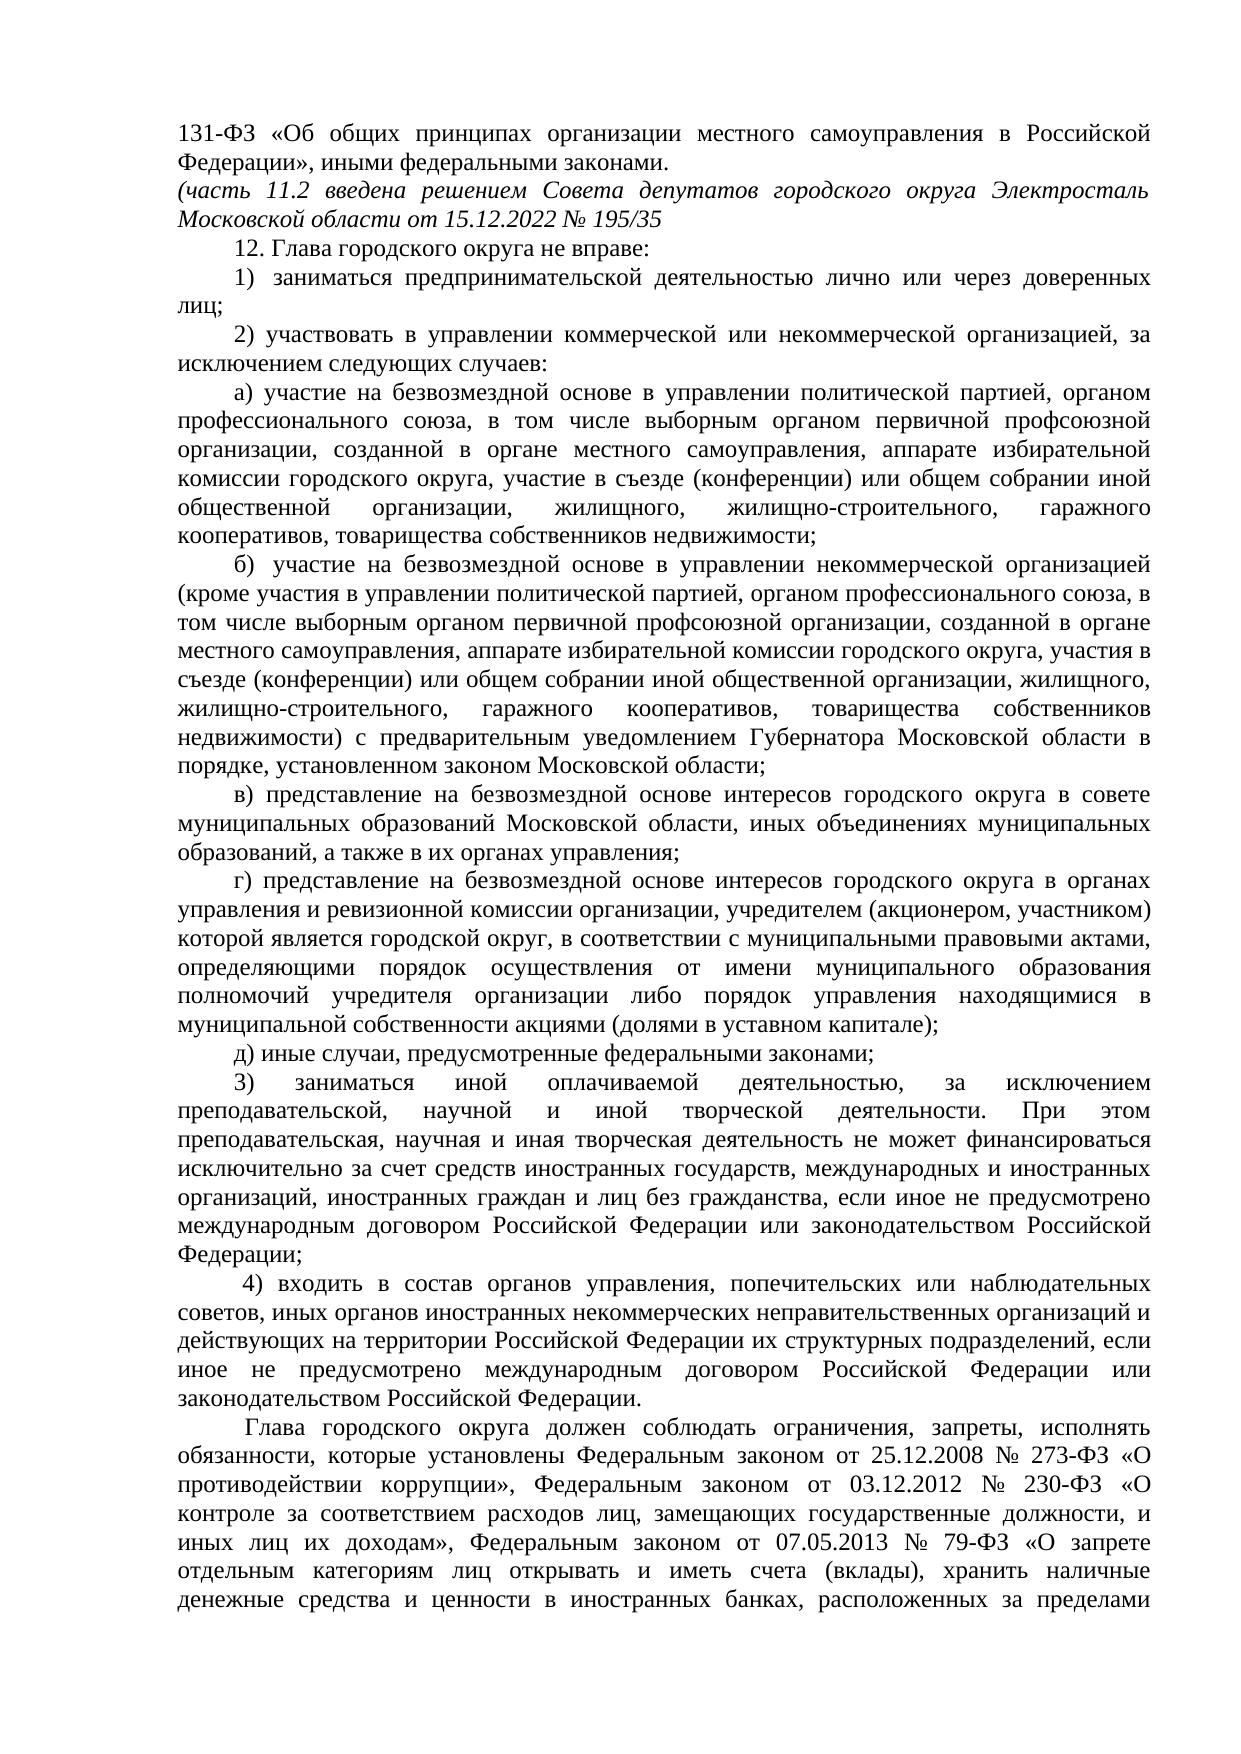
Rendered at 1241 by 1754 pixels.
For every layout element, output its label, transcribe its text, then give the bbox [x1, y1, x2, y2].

text а) участие на безвозмездной основе в управлении политической партией, органом профессионального союза, в том числе выборным органом первичной профсоюзной организации, созданной в органе местного самоуправления, аппарате избирательной комиссии городского округа, участие в съезде (конференции) или общем собрании иной общественной организации, жилищного, жилищно-строительного, гаражного кооперативов, товарищества собственников недвижимости; [177, 377, 1152, 549]
text 1) заниматься предпринимательской деятельностью лично или через доверенных лиц; [177, 262, 1152, 319]
text г) представление на безвозмездной основе интересов городского округа в органах управления и ревизионной комиссии организации, учредителем (акционером, участником) которой является городской округ, в соответствии с муниципальными правовыми актами, определяющими порядок осуществления от имени муниципального образования полномочий учредителя организации либо порядок управления находящимися в муниципальной собственности акциями (долями в уставном капитале); [177, 866, 1152, 1038]
text 12. Глава городского округа не вправе: [177, 233, 1152, 262]
text д) иные случаи, предусмотренные федеральными законами; [177, 1038, 1152, 1067]
text б) участие на безвозмездной основе в управлении некоммерческой организацией (кроме участия в управлении политической партией, органом профессионального союза, в том числе выборным органом первичной профсоюзной организации, созданной в органе местного самоуправления, аппарате избирательной комиссии городского округа, участия в съезде (конференции) или общем собрании иной общественной организации, жилищного, жилищно-строительного, гаражного кооперативов, товарищества собственников недвижимости) с предварительным уведомлением Губернатора Московской области в порядке, установленном законом Московской области; [177, 549, 1152, 779]
text 2) участвовать в управлении коммерческой или некоммерческой организацией, за исключением следующих случаев: [177, 319, 1152, 377]
text в) представление на безвозмездной основе интересов городского округа в совете муниципальных образований Московской области, иных объединениях муниципальных образований, а также в их органах управления; [177, 779, 1152, 866]
text 4) входить в состав органов управления, попечительских или наблюдательных советов, иных органов иностранных некоммерческих неправительственных организаций и действующих на территории Российской Федерации их структурных подразделений, если иное не предусмотрено международным договором Российской Федерации или законодательством Российской Федерации. [177, 1268, 1152, 1412]
text (часть 11.2 введена решением Совета депутатов городского округа Электросталь Московской области от 15.12.2022 № 195/35 [177, 176, 1152, 233]
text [177, 1412, 1152, 1613]
text 3) заниматься иной оплачиваемой деятельностью, за исключением преподавательской, научной и иной творческой деятельности. При этом преподавательская, научная и иная творческая деятельность не может финансироваться исключительно за счет средств иностранных государств, международных и иностранных организаций, иностранных граждан и лиц без гражданства, если иное не предусмотрено международным договором Российской Федерации или законодательством Российской Федерации; [177, 1067, 1152, 1268]
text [177, 118, 1152, 176]
